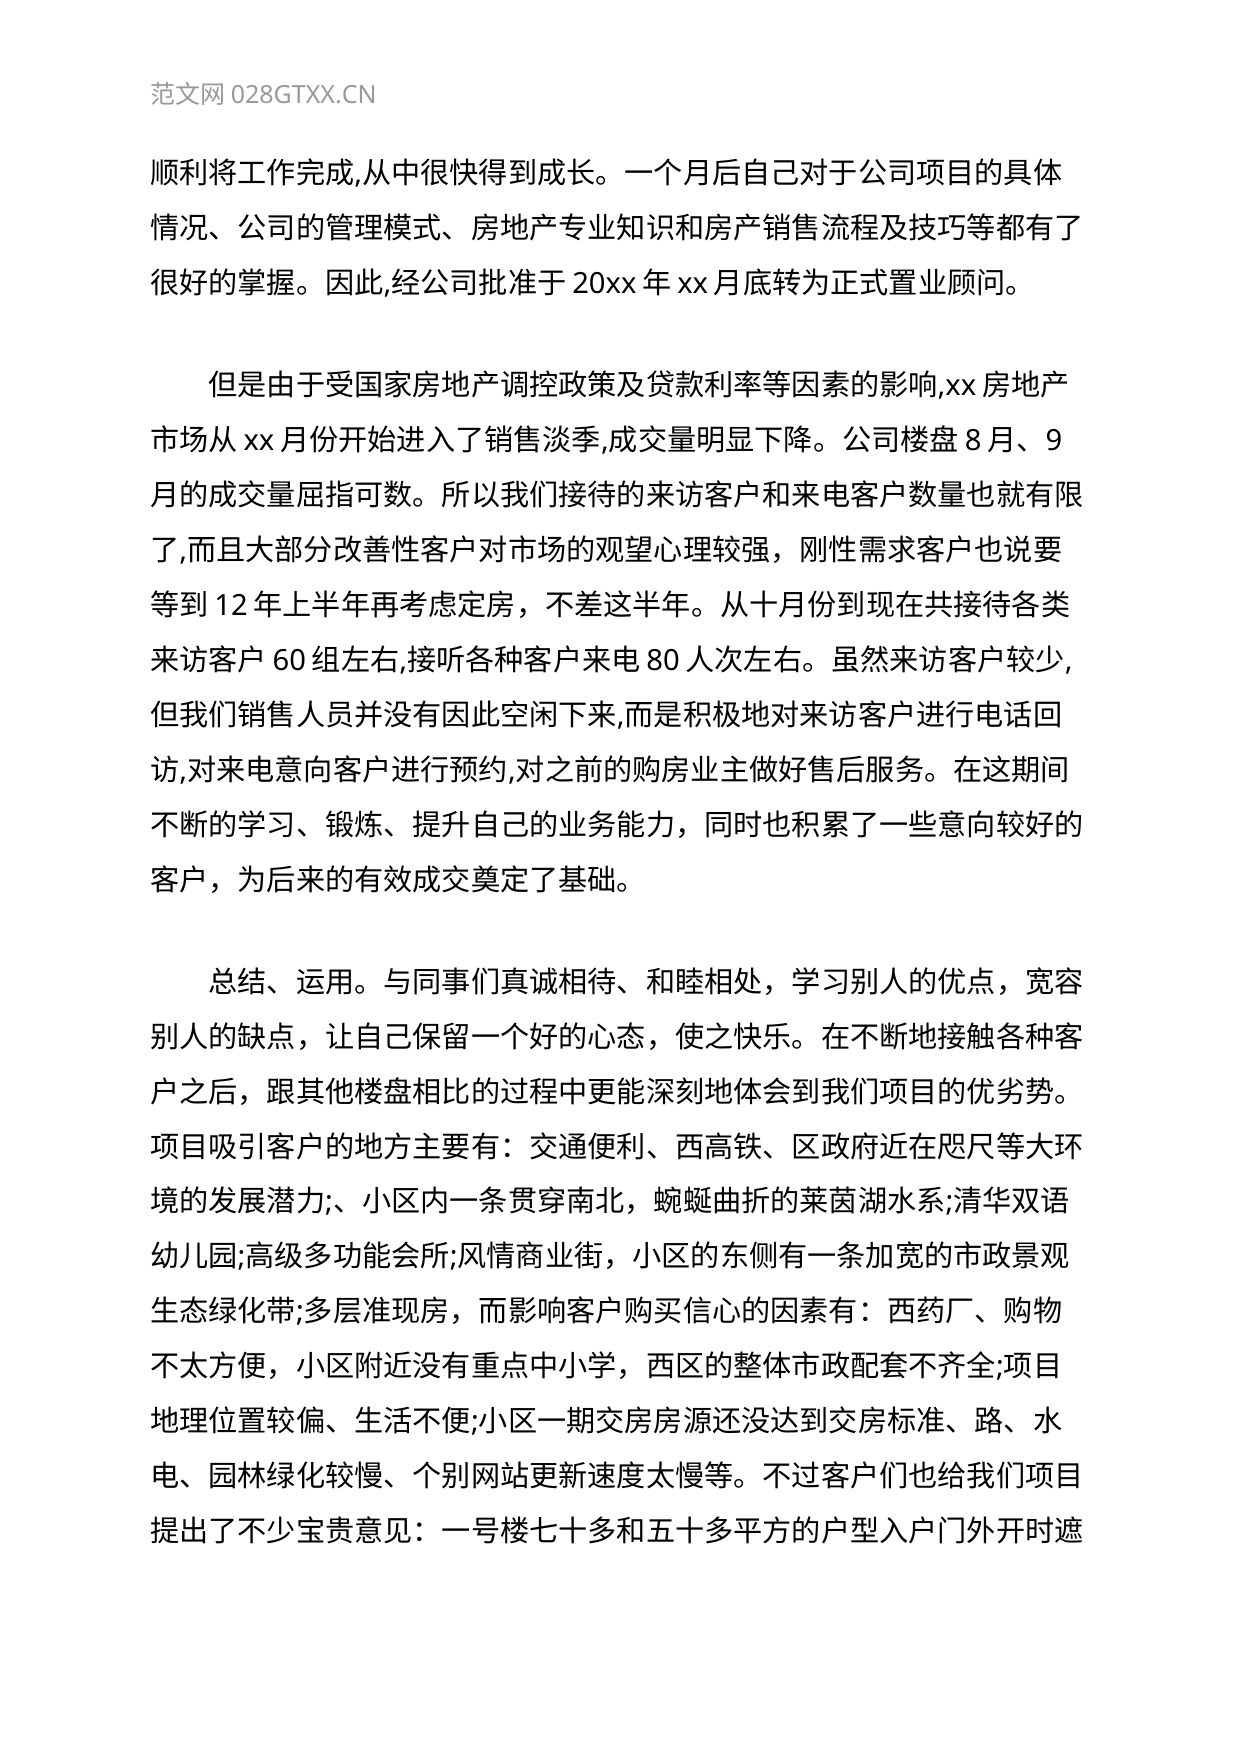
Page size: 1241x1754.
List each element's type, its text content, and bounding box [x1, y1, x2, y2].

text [150, 958, 1090, 1550]
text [150, 150, 1090, 302]
text 但是由于受国家房地产调控政策及贷款利率等因素的影响,xx房地产市场从xx月份开始进入了销售淡季,成交量明显下降。公司楼盘8月、9月的成交量屈指可数。所以我们接待的来访客户和来电客户数量也就有限了,而且大部分改善性客户对市场的观望心理较强，刚性需求客户也说要等到12年上半年再考虑定房，不差这半年。从十月份到现在共接待各类来访客户60组左右,接听各种客户来电80人次左右。虽然来访客户较少,但我们销售人员并没有因此空闲下来,而是积极地对来访客户进行电话回访,对来电意向客户进行预约,对之前的购房业主做好售后服务。在这期间不断的学习、锻炼、提升自己的业务能力，同时也积累了一些意向较好的客户，为后来的有效成交奠定了基础。 [150, 362, 1090, 899]
